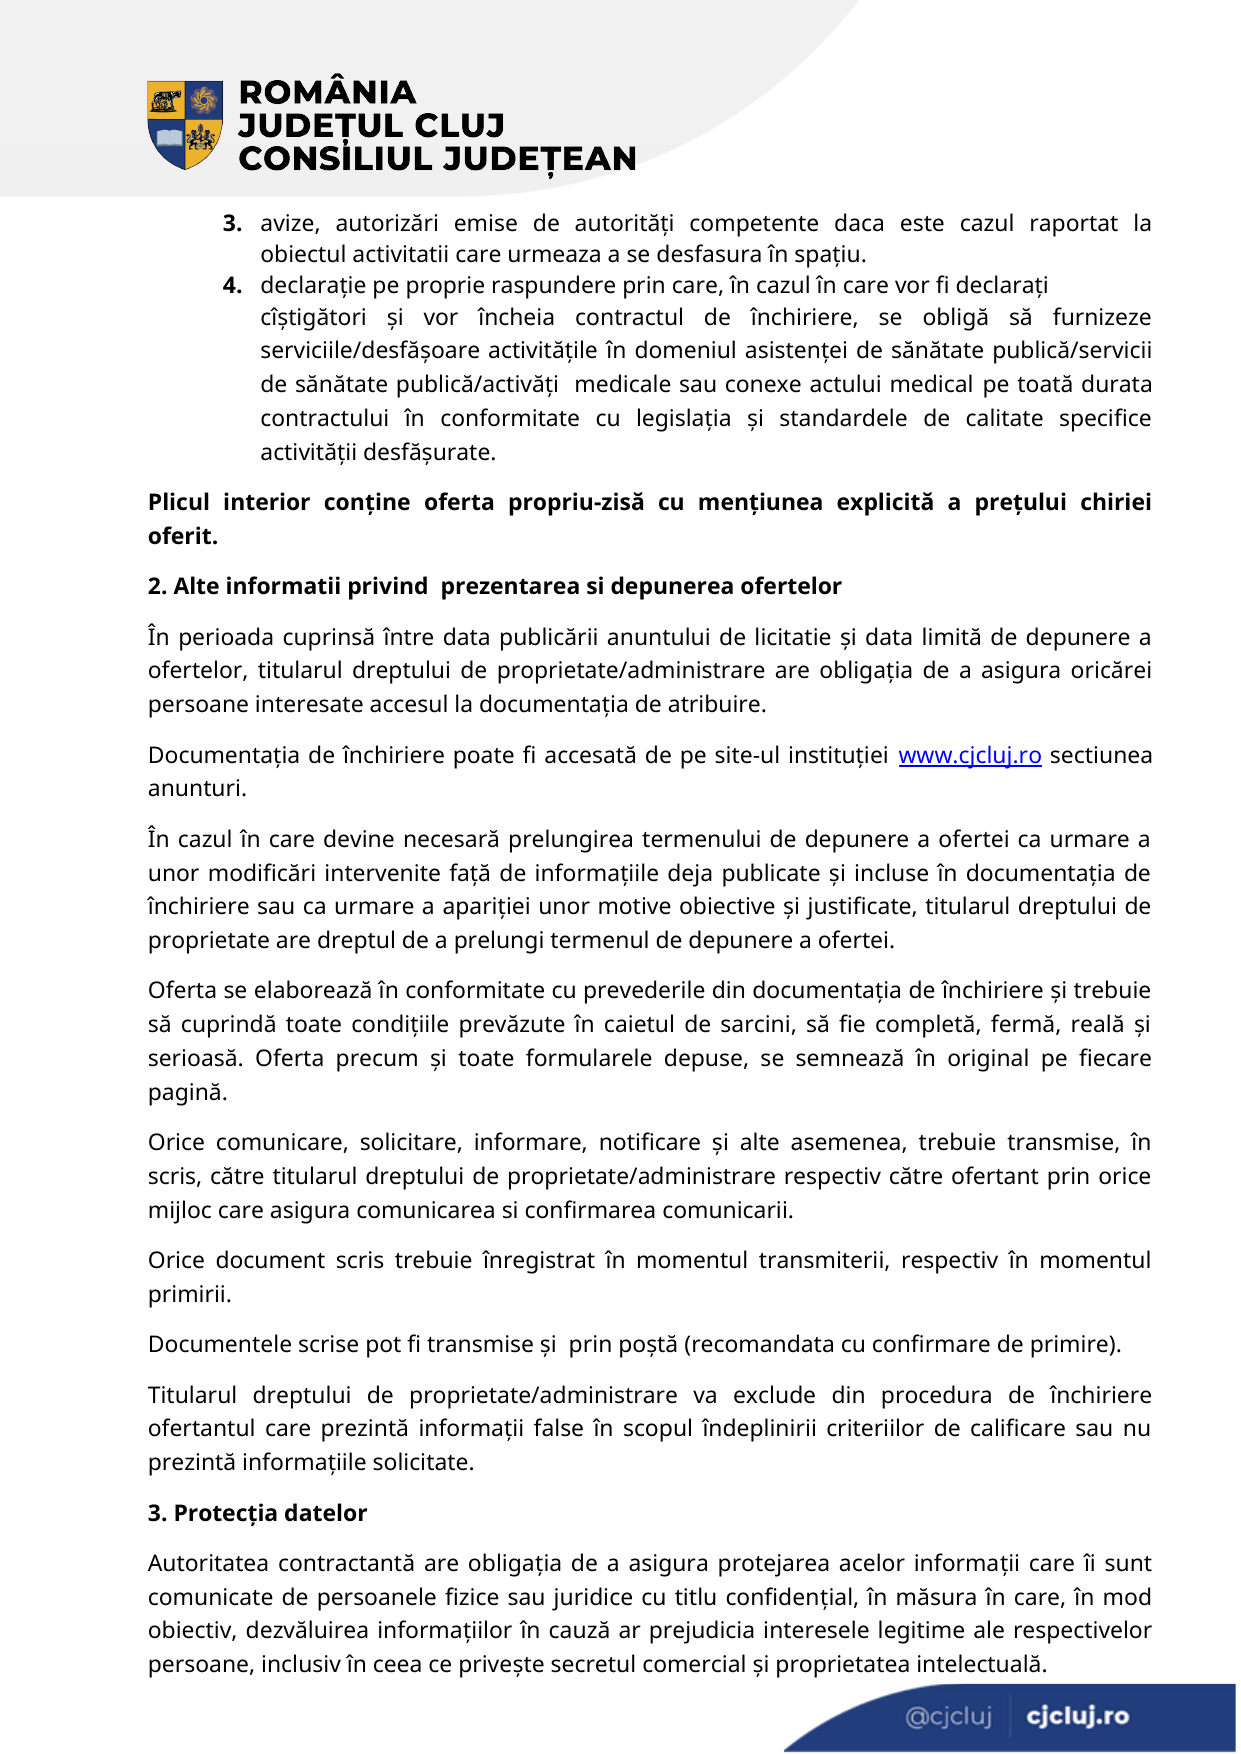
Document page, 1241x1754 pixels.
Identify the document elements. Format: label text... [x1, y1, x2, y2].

text Oferta se elaborează în conformitate cu prevederile din documentația de închiriere și trebuie să cuprindă toate condițiile prevăzute în caietul de sarcini, să fie completă, fermă, reală și serioasă. Oferta precum și toate formularele depuse, se semnează în original pe fiecare pagină. [148, 974, 1153, 1107]
text Autoritatea contractantă are obligaţia de a asigura protejarea acelor informaţii care îi sunt comunicate de persoanele fizice sau juridice cu titlu confidenţial, în măsura în care, în mod obiectiv, dezvăluirea informaţiilor în cauză ar prejudicia interesele legitime ale respectivelor persoane, inclusiv în ceea ce priveşte secretul comercial şi proprietatea intelectuală. [148, 1646, 1153, 1679]
list avize, autorizări emise de autorități competente daca este cazul raportat la obiectul activitatii care urmeaza a se desfasura în spațiu. [223, 207, 1153, 269]
text Plicul interior conţine oferta propriu-zisă cu mențiunea explicită a prețului chiriei oferit. [148, 517, 1153, 551]
text 2. Alte informatii privind prezentarea si depunerea ofertelor [148, 570, 1153, 601]
list cîștigători și vor încheia contractul de închiriere, se obligă să furnizeze serviciile/desfășoare activitățile în domeniul asistenței de sănătate publică/servicii de sănătate publică/activăți medicale sau conexe actului medical pe toată durata contractului în conformitate cu legislația și standardele de calitate specifice activității desfășurate. [260, 301, 1153, 467]
text Documentația de închiriere poate fi accesată de pe site-ul instituției www.cjcluj.ro sectiunea anunturi. [148, 738, 1153, 803]
list declarație pe proprie raspundere prin care, în cazul în care vor fi declarați [223, 269, 1153, 301]
text Documentele scrise pot fi transmise și prin poștă (recomandata cu confirmare de primire). [148, 1328, 1153, 1359]
text În cazul în care devine necesară prelungirea termenului de depunere a ofertei ca urmare a unor modificări intervenite față de informațiile deja publicate și incluse în documentația de închiriere sau ca urmare a apariției unor motive obiective și justificate, titularul dreptului de proprietate are dreptul de a prelungi termenul de depunere a ofertei. [148, 823, 1153, 955]
picture [782, 1683, 1236, 1753]
text 3. Protecția datelor [148, 1496, 1153, 1528]
text În perioada cuprinsă între data publicării anuntului de licitatie și data limită de depunere a ofertelor, titularul dreptului de proprietate/administrare are obligația de a asigura oricărei persoane interesate accesul la documentația de atribuire. [148, 621, 1153, 719]
text Orice comunicare, solicitare, informare, notificare și alte asemenea, trebuie transmise, în scris, către titularul dreptului de proprietate/administrare respectiv către ofertant prin orice mijloc care asigura comunicarea si confirmarea comunicarii. [148, 1126, 1153, 1225]
picture [147, 73, 636, 179]
text Orice document scris trebuie înregistrat în momentul transmiterii, respectiv în momentul primirii. [148, 1244, 1153, 1309]
text Titularul dreptului de proprietate/administrare va exclude din procedura de închiriere ofertantul care prezintă informații false în scopul îndeplinirii criteriilor de calificare sau nu prezintă informațiile solicitate. [148, 1378, 1153, 1477]
